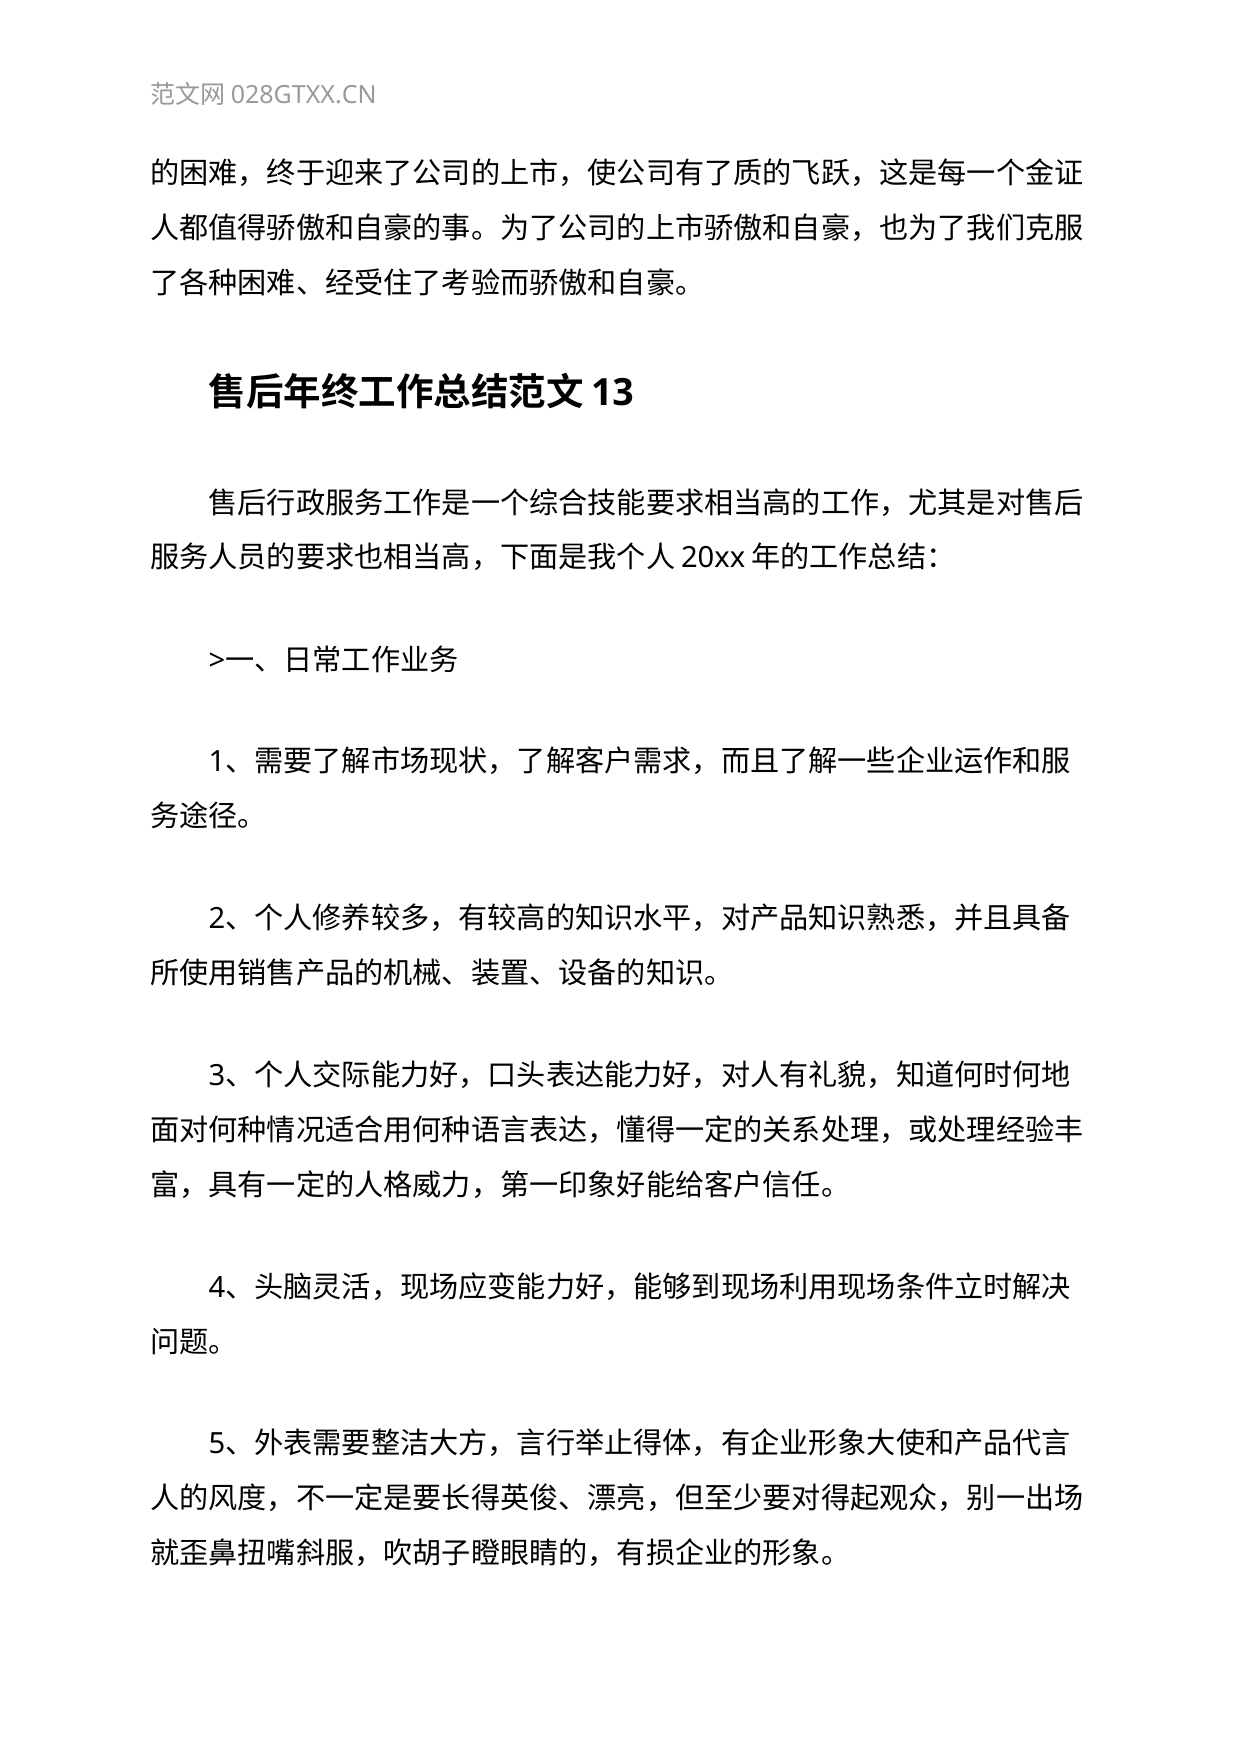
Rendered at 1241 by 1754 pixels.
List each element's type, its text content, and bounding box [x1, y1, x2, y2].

text >一、日常工作业务 [150, 636, 1090, 678]
text 售后年终工作总结范文13 [150, 362, 1090, 416]
text 1、需要了解市场现状，了解客户需求，而且了解一些企业运作和服务途径。 [150, 738, 1090, 835]
text 4、头脑灵活，现场应变能力好，能够到现场利用现场条件立时解决问题。 [150, 1263, 1090, 1361]
text 2、个人修养较多，有较高的知识水平，对产品知识熟悉，并且具备所使用销售产品的机械、装置、设备的知识。 [150, 895, 1090, 992]
text 5、外表需要整洁大方，言行举止得体，有企业形象大使和产品代言人的风度，不一定是要长得英俊、漂亮，但至少要对得起观众，别一出场就歪鼻扭嘴斜服，吹胡子瞪眼睛的，有损企业的形象。 [150, 1420, 1090, 1572]
text 3、个人交际能力好，口头表达能力好，对人有礼貌，知道何时何地面对何种情况适合用何种语言表达，懂得一定的关系处理，或处理经验丰富，具有一定的人格威力，第一印象好能给客户信任。 [150, 1052, 1090, 1204]
text 售后行政服务工作是一个综合技能要求相当高的工作，尤其是对售后服务人员的要求也相当高，下面是我个人20xx年的工作总结： [150, 479, 1090, 576]
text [150, 150, 1090, 302]
